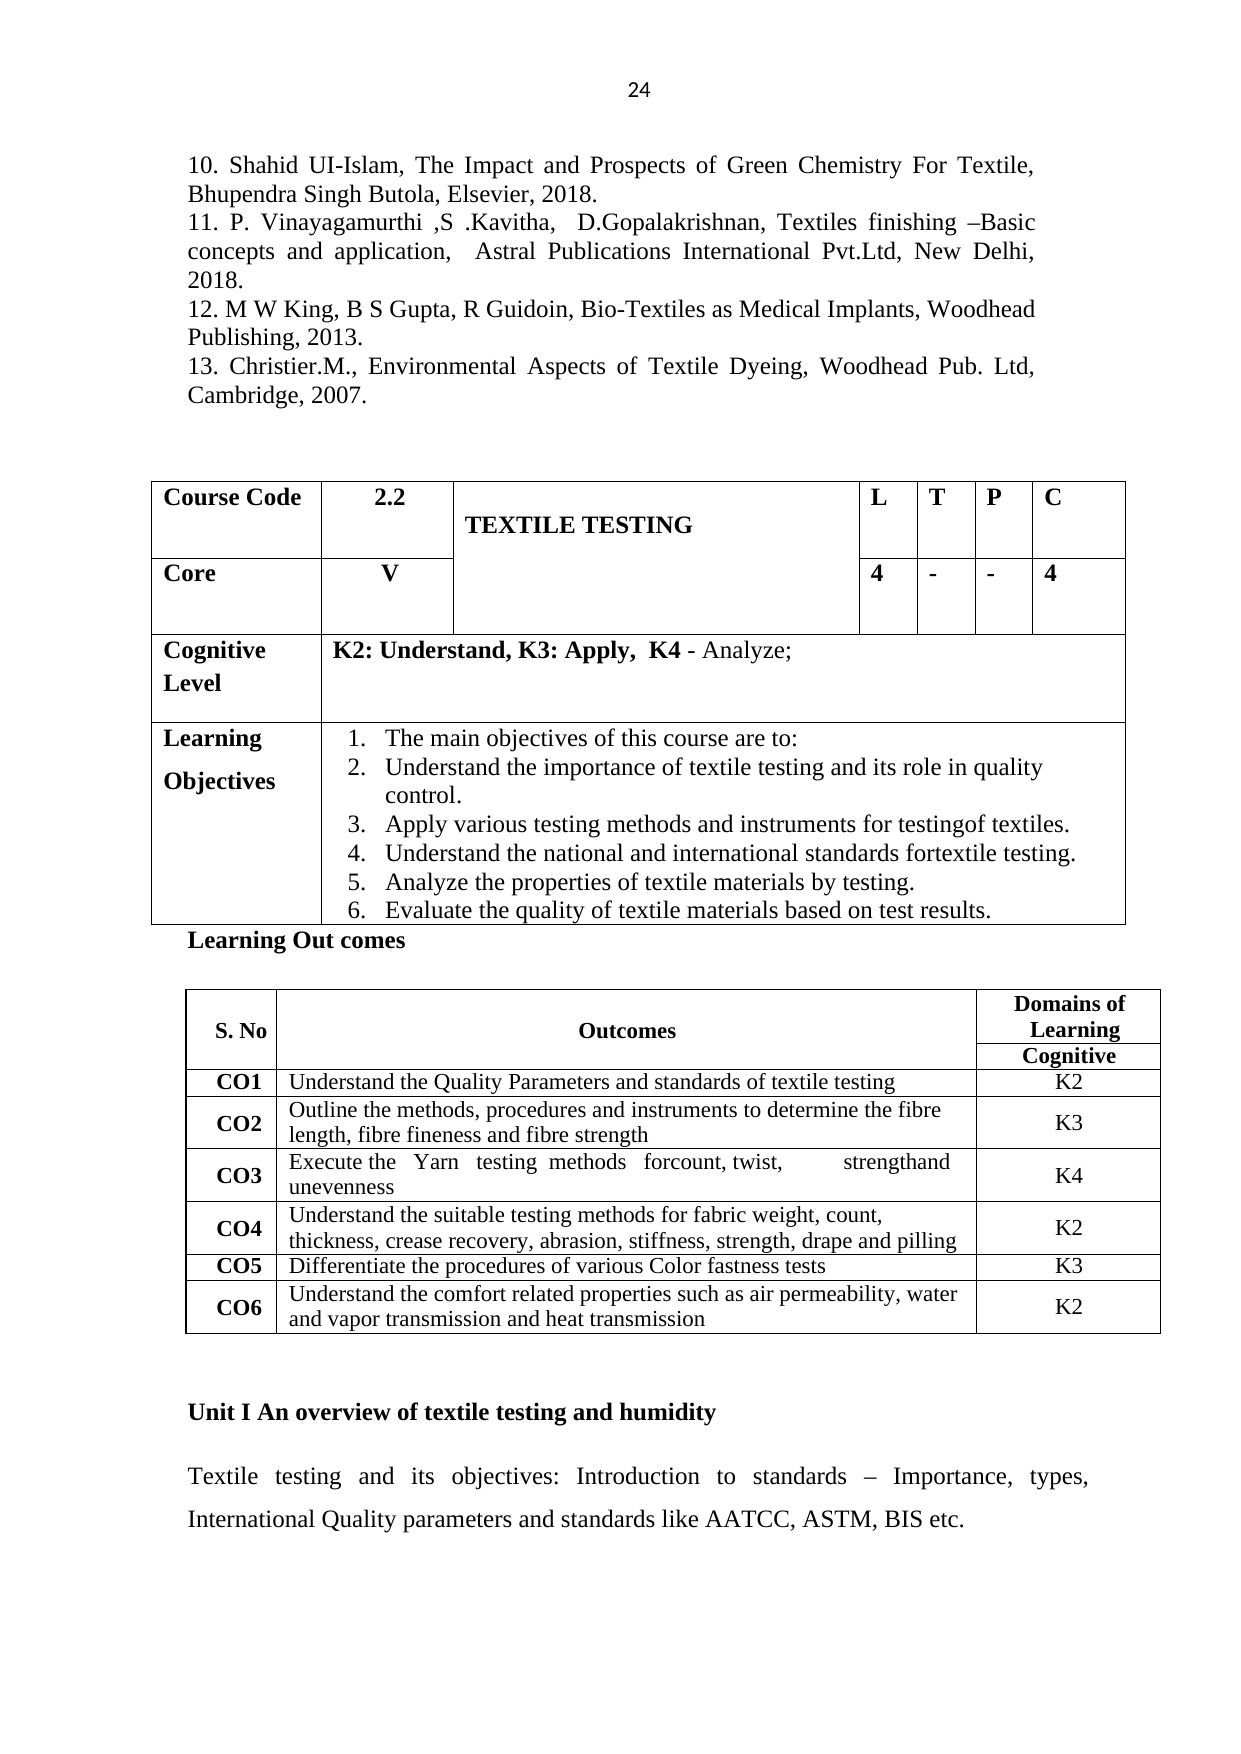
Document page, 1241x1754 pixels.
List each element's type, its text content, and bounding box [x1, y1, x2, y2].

table_header L [860, 482, 917, 557]
table_header P [976, 482, 1032, 557]
table_header S. No [187, 990, 276, 1069]
text Textile testing and its objectives: Introduction to standards – Importance, types, International Quality parameters and standards like AATCC, ASTM, BIS etc. [187, 1461, 1090, 1533]
table_cell K2 [977, 1070, 1160, 1096]
table_cell CO1 [187, 1070, 276, 1096]
table_cell Core [152, 559, 321, 634]
table_cell 4 [860, 559, 917, 634]
table_cell V [322, 559, 453, 634]
table_cell CO6 [187, 1281, 276, 1332]
table_cell Understand the suitable testing methods for fabric weight, count, thickness, crease recovery, abrasion, stiffness, strength, drape and pilling [277, 1202, 976, 1253]
table_cell Understand the comfort related properties such as air permeability, water and vapor transmission and heat transmission [277, 1281, 976, 1332]
table_cell CO3 [187, 1149, 276, 1201]
table_cell CO2 [187, 1097, 276, 1148]
text Learning Out comes [187, 925, 1090, 954]
text 13. Christier.M., Environmental Aspects of Textile Dyeing, Woodhead Pub. Ltd, Cambridge, 2007. [187, 351, 1036, 409]
table_cell - [976, 559, 1032, 634]
table_cell Outline the methods, procedures and instruments to determine the fibre length, fibre fineness and fibre strength [277, 1097, 976, 1148]
table_cell K4 [977, 1149, 1160, 1201]
table_cell K3 [977, 1097, 1160, 1148]
table_cell K2: Understand, K3: Apply, K4 - Analyze; [322, 635, 1125, 722]
text 12. M W King, B S Gupta, R Guidoin, Bio-Textiles as Medical Implants, Woodhead Publishing, 2013. [187, 294, 1036, 351]
table_header 2.2 [322, 482, 453, 557]
text 10. Shahid UI-Islam, The Impact and Prospects of Green Chemistry For Textile, Bhupendra Singh Butola, Elsevier, 2018. [187, 150, 1036, 207]
table_cell CO5 [187, 1255, 276, 1280]
table_header C [1033, 482, 1125, 557]
table_cell CO4 [187, 1202, 276, 1253]
table_cell K2 [977, 1202, 1160, 1253]
table_header Outcomes [277, 990, 976, 1069]
table_cell 4 [1033, 559, 1125, 634]
table_cell Differentiate the procedures of various Color fastness tests [277, 1255, 976, 1280]
table_cell Execute the Yarn testing methods forcount, twist, strengthand unevenness [277, 1149, 976, 1201]
table_cell The main objectives of this course are to: Understand the importance of textile testing and its role in quality control. Apply various testing methods and instruments for testingof textiles. Understand the national and international standards fortextile testing. Analyze the properties of textile materials by testing. Evaluate the quality of textile materials based on test results. [322, 723, 1125, 924]
text 11. P. Vinayagamurthi ,S .Kavitha, D.Gopalakrishnan, Textiles finishing –Basic concepts and application, Astral Publications International Pvt.Ltd, New Delhi, 2018. [187, 207, 1036, 294]
table_cell Cognitive Level [152, 635, 321, 722]
table_cell Cognitive [977, 1044, 1160, 1069]
table_cell Understand the Quality Parameters and standards of textile testing [277, 1070, 976, 1096]
table_cell Learning Objectives [152, 723, 321, 924]
table_header Domains of Learning [977, 990, 1160, 1043]
text Unit I An overview of textile testing and humidity [187, 1397, 1090, 1426]
table_header TEXTILE TESTING [454, 482, 859, 634]
table_cell - [918, 559, 975, 634]
table_cell K2 [977, 1281, 1160, 1332]
table_header T [918, 482, 975, 557]
table_cell K3 [977, 1255, 1160, 1280]
table_header Course Code [152, 482, 321, 557]
